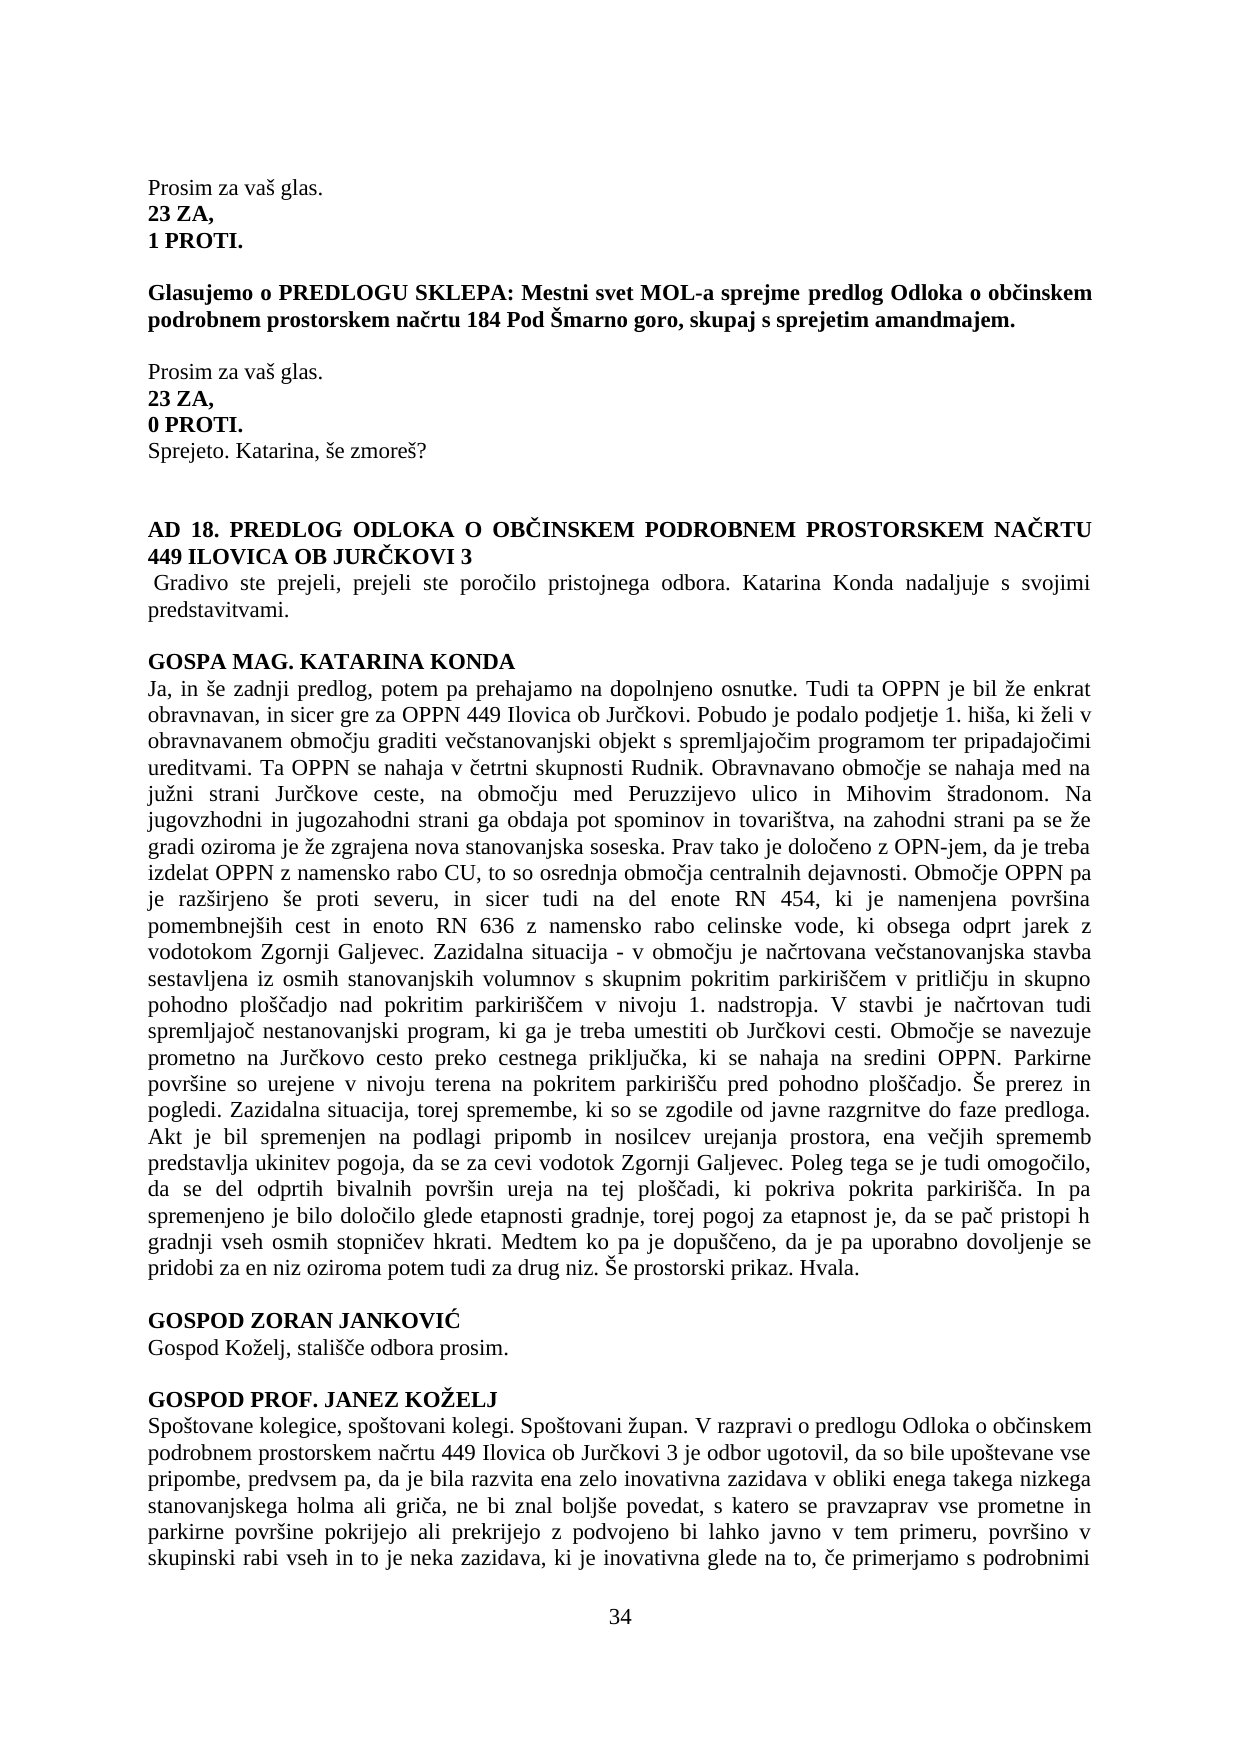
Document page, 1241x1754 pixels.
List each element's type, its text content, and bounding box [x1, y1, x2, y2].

text GOSPOD PROF. JANEZ KOŽELJ [148, 1386, 1093, 1413]
text AD 18. PREDLOG ODLOKA O OBČINSKEM PODROBNEM PROSTORSKEM NAČRTU 449 ILOVICA OB JURČKOVI 3 [148, 517, 1093, 569]
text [148, 1413, 1093, 1571]
text Prosim za vaš glas. [148, 358, 1093, 385]
text Prosim za vaš glas. [148, 174, 1093, 200]
text Gradivo ste prejeli, prejeli ste poročilo pristojnega odbora. Katarina Konda nadaljuje s svojimi predstavitvami. [148, 569, 1093, 622]
text 0 PROTI. [148, 411, 1093, 437]
text Sprejeto. Katarina, še zmoreš? [148, 437, 1093, 464]
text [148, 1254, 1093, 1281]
text GOSPOD ZORAN JANKOVIĆ [148, 1307, 1093, 1333]
text Gospod Koželj, stališče odbora prosim. [148, 1333, 1093, 1360]
text 23 ZA, [148, 385, 1093, 411]
text Glasujemo o PREDLOGU SKLEPA: Mestni svet MOL-a sprejme predlog Odloka o občinskem podrobnem prostorskem načrtu 184 Pod Šmarno goro, skupaj s sprejetim amandmajem. [148, 279, 1093, 332]
text 23 ZA, [148, 200, 1093, 227]
text GOSPA MAG. KATARINA KONDA [148, 648, 1093, 675]
text 1 PROTI. [148, 227, 1093, 253]
